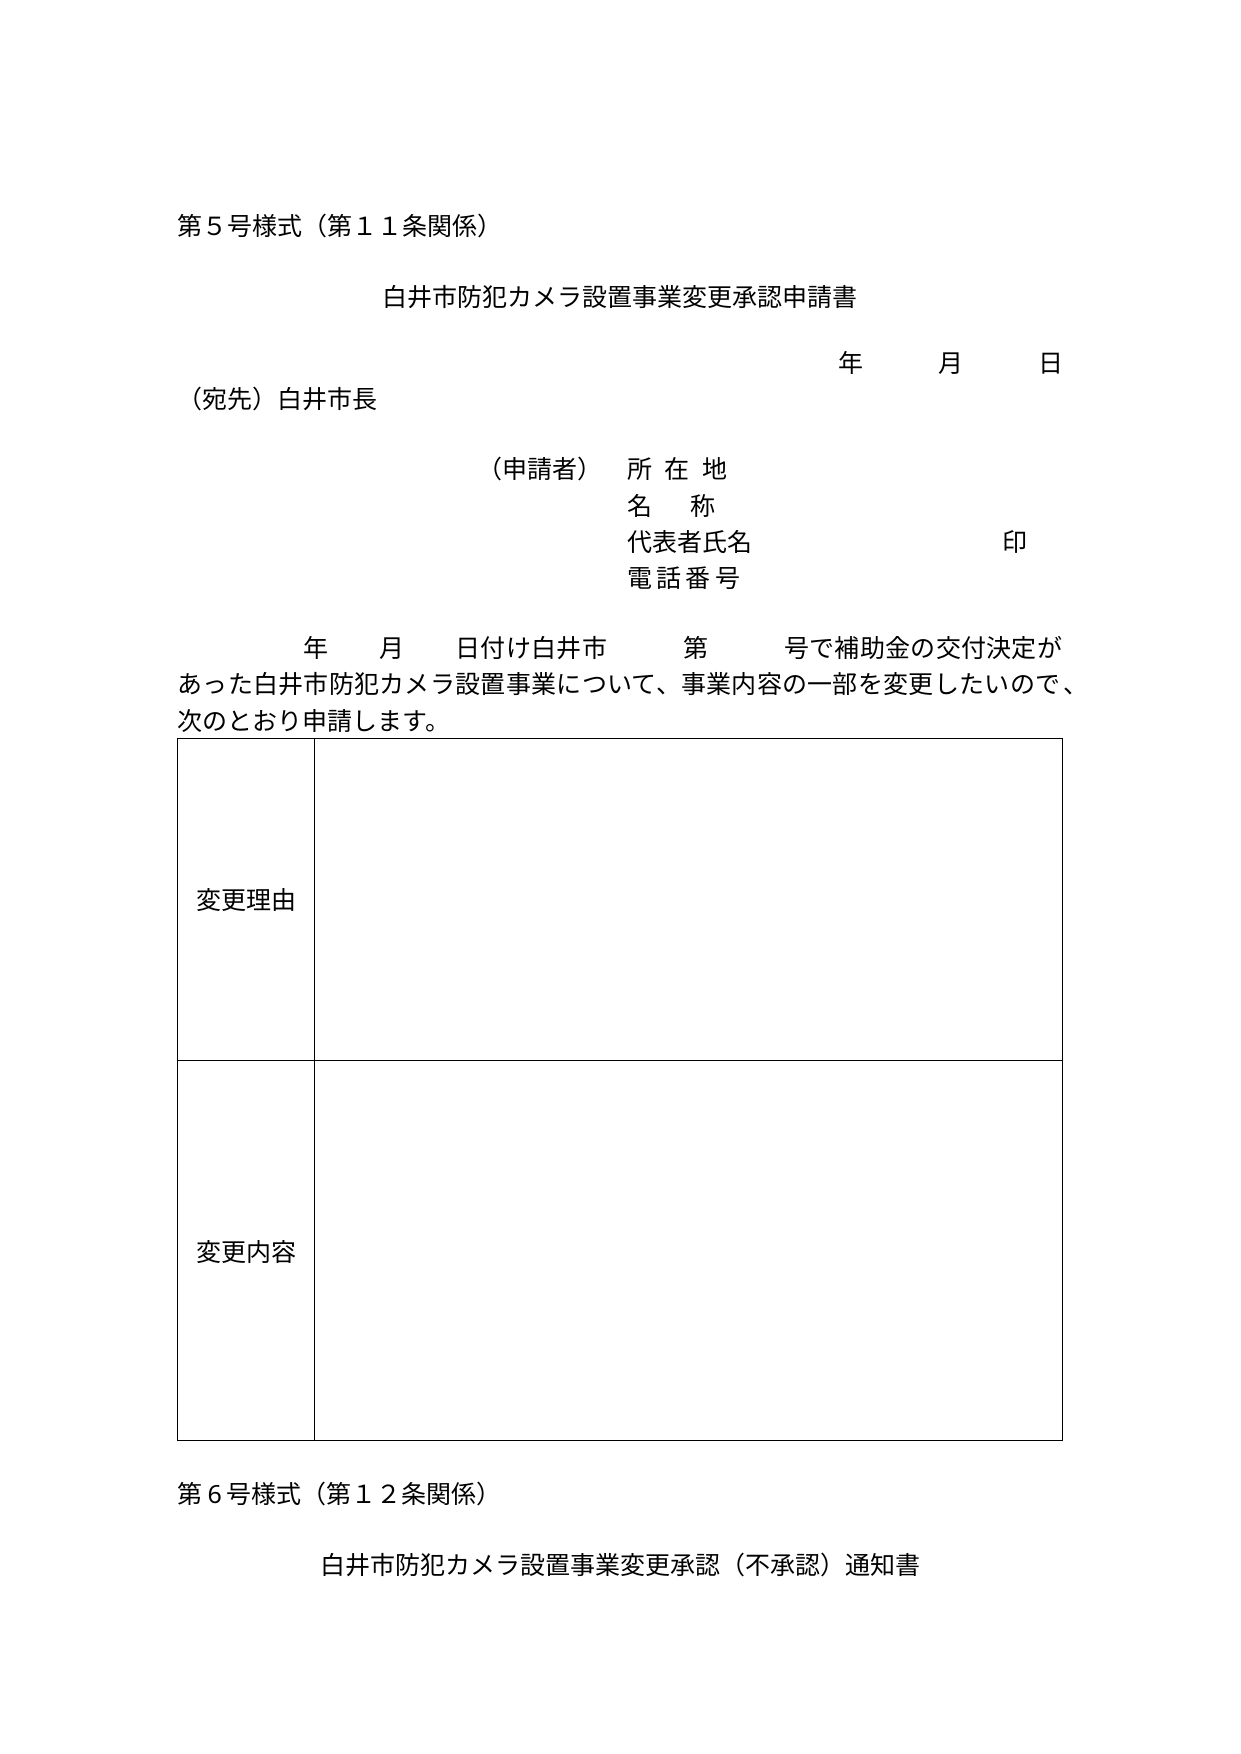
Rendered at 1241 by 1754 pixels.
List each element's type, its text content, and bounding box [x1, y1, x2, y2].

text 第５号様式（第１１条関係） [177, 207, 1063, 243]
text （申請者） 所在地 [177, 450, 1063, 486]
text 第6号様式（第１２条関係） [177, 1475, 1063, 1511]
text 電話番号 [177, 558, 1063, 595]
text 名称 [177, 486, 1063, 522]
text 白井市防犯カメラ設置事業変更承認申請書 [177, 277, 1063, 313]
table_header 変更理由 [178, 739, 314, 1059]
table_cell [315, 1061, 1062, 1440]
text 年 月 日付け白井市 第 号で補助金の交付決定があった白井市防犯カメラ設置事業について、事業内容の一部を変更したいので、次のとおり申請します。 [177, 629, 1063, 737]
text 年 月 日 [177, 343, 1063, 379]
table_header [315, 739, 1062, 1059]
text （宛先）白井市長 [177, 379, 1063, 416]
table_cell 変更内容 [178, 1061, 314, 1440]
text 代表者氏名 印 [177, 522, 1063, 558]
text 白井市防犯カメラ設置事業変更承認（不承認）通知書 [177, 1545, 1063, 1581]
